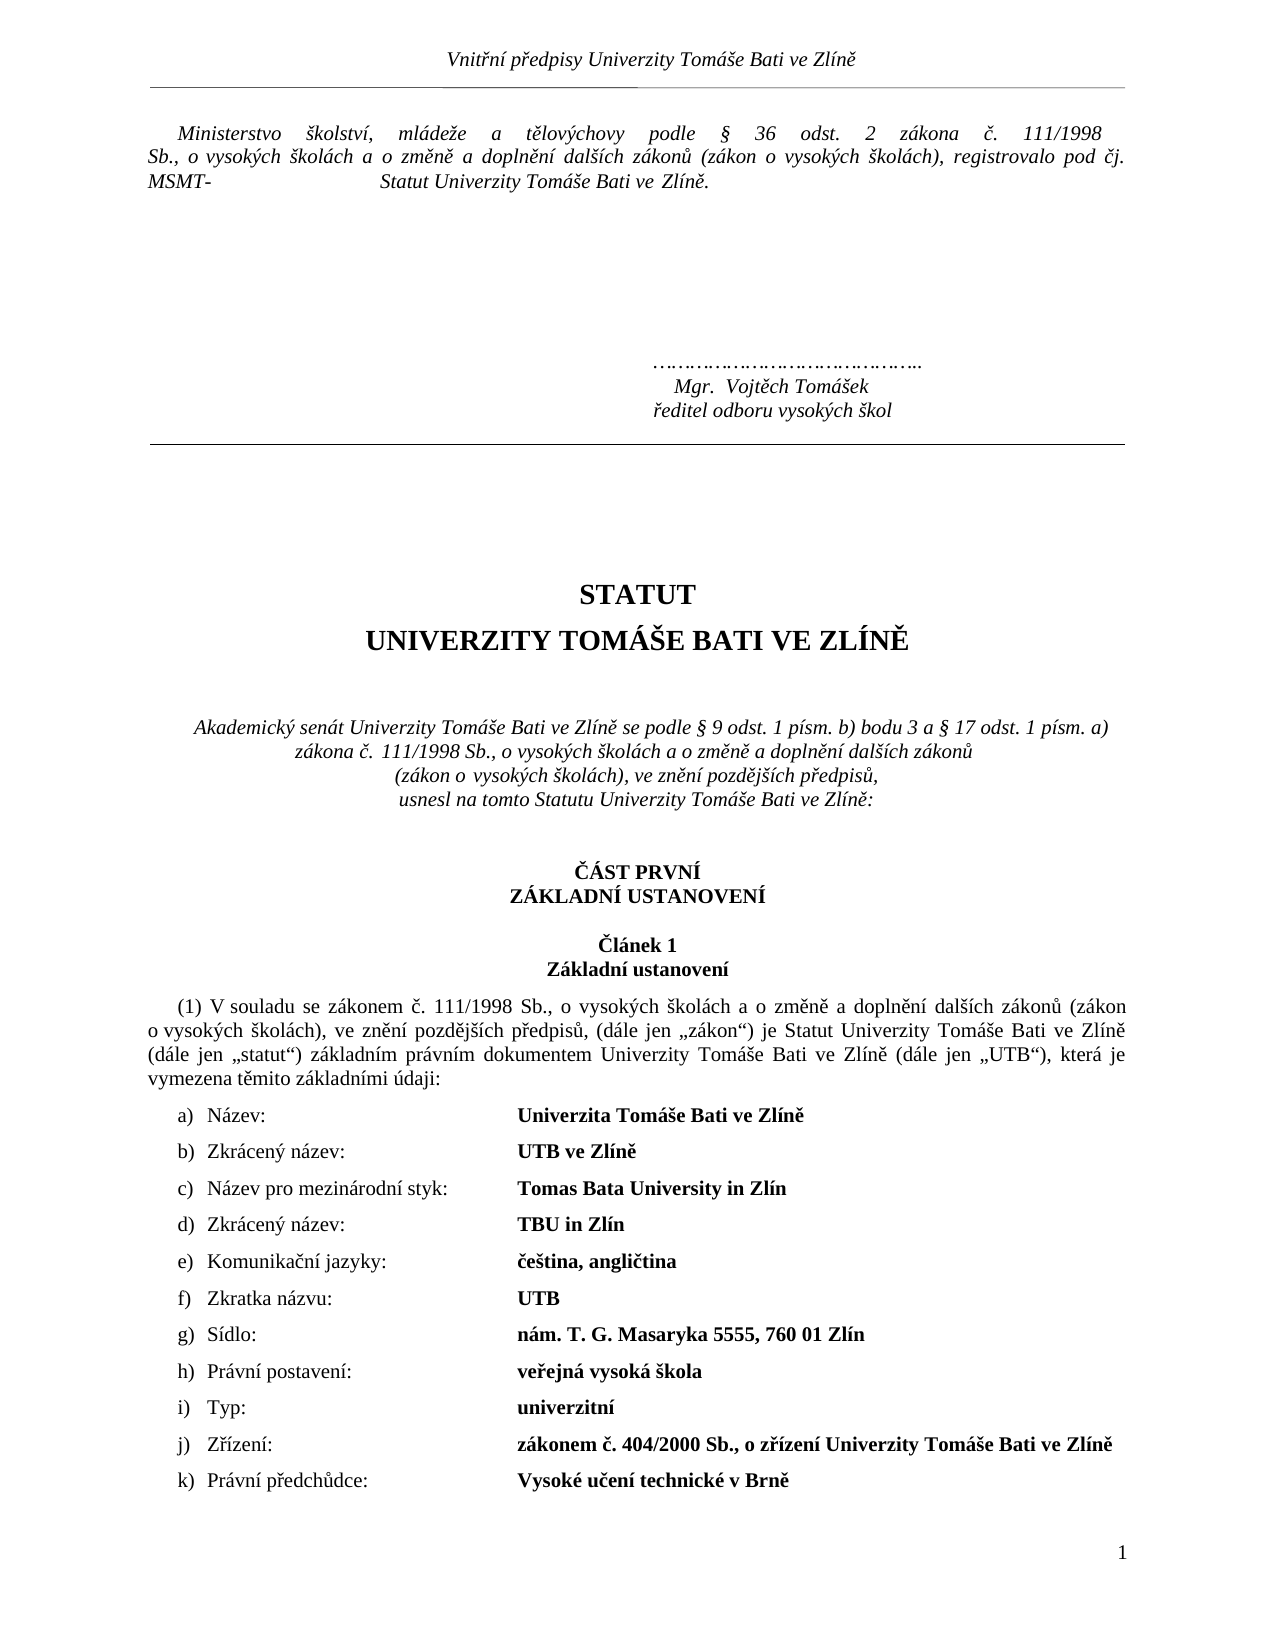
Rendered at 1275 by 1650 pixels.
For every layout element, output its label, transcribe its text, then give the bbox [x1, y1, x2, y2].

list Sídlo: nám. T. G. Masaryka 5555, 760 01 Zlín [177, 1322, 1127, 1346]
list Zřízení: zákonem č. 404/2000 Sb., o zřízení Univerzity Tomáše Bati ve Zlíně [177, 1432, 1127, 1456]
text ČÁST PRVNÍ [148, 860, 1127, 884]
title Statut [148, 577, 1127, 610]
list Zkrácený název: UTB ve Zlíně [177, 1139, 1127, 1163]
list Název pro mezinárodní styk: Tomas Bata University in Zlín [177, 1176, 1127, 1200]
title Univerzity Tomáše Bati ve Zlíně [148, 623, 1127, 656]
list Komunikační jazyky: čeština, angličtina [177, 1249, 1127, 1273]
list Typ: univerzitní [177, 1395, 1127, 1419]
text Akademický senát Univerzity Tomáše Bati ve Zlíně se podle § 9 odst. 1 písm. b) bodu 3 a § 17 odst. 1 písm. a) zákona č. 111/1998 Sb., o vysokých školách a o změně a doplnění dalších zákonů (zákon o vysokých školách), ve znění pozdějších předpisů, usnesl na tomto Statutu Univerzity Tomáše Bati ve Zlíně: [148, 715, 1127, 811]
list Zkratka názvu: UTB [177, 1286, 1127, 1309]
list Právní předchůdce: Vysoké učení technické v Brně [177, 1468, 1127, 1492]
list Zkrácený název: TBU in Zlín [177, 1212, 1127, 1236]
list Název: Univerzita Tomáše Bati ve Zlíně [177, 1103, 1127, 1127]
text (1) V souladu se zákonem č. 111/1998 Sb., o vysokých školách a o změně a doplnění dalších zákonů (zákon o vysokých školách), ve znění pozdějších předpisů, (dále jen „zákon“) je Statut Univerzity Tomáše Bati ve Zlíně (dále jen „statut“) základním právním dokumentem Univerzity Tomáše Bati ve Zlíně (dále jen „UTB“), která je vymezena těmito základními údaji: [148, 994, 1127, 1090]
text Základní ustanovení [148, 884, 1127, 908]
list Právní postavení: veřejná vysoká škola [177, 1359, 1127, 1383]
text Základní ustanovení [148, 957, 1127, 981]
text Článek 1 [148, 933, 1127, 957]
